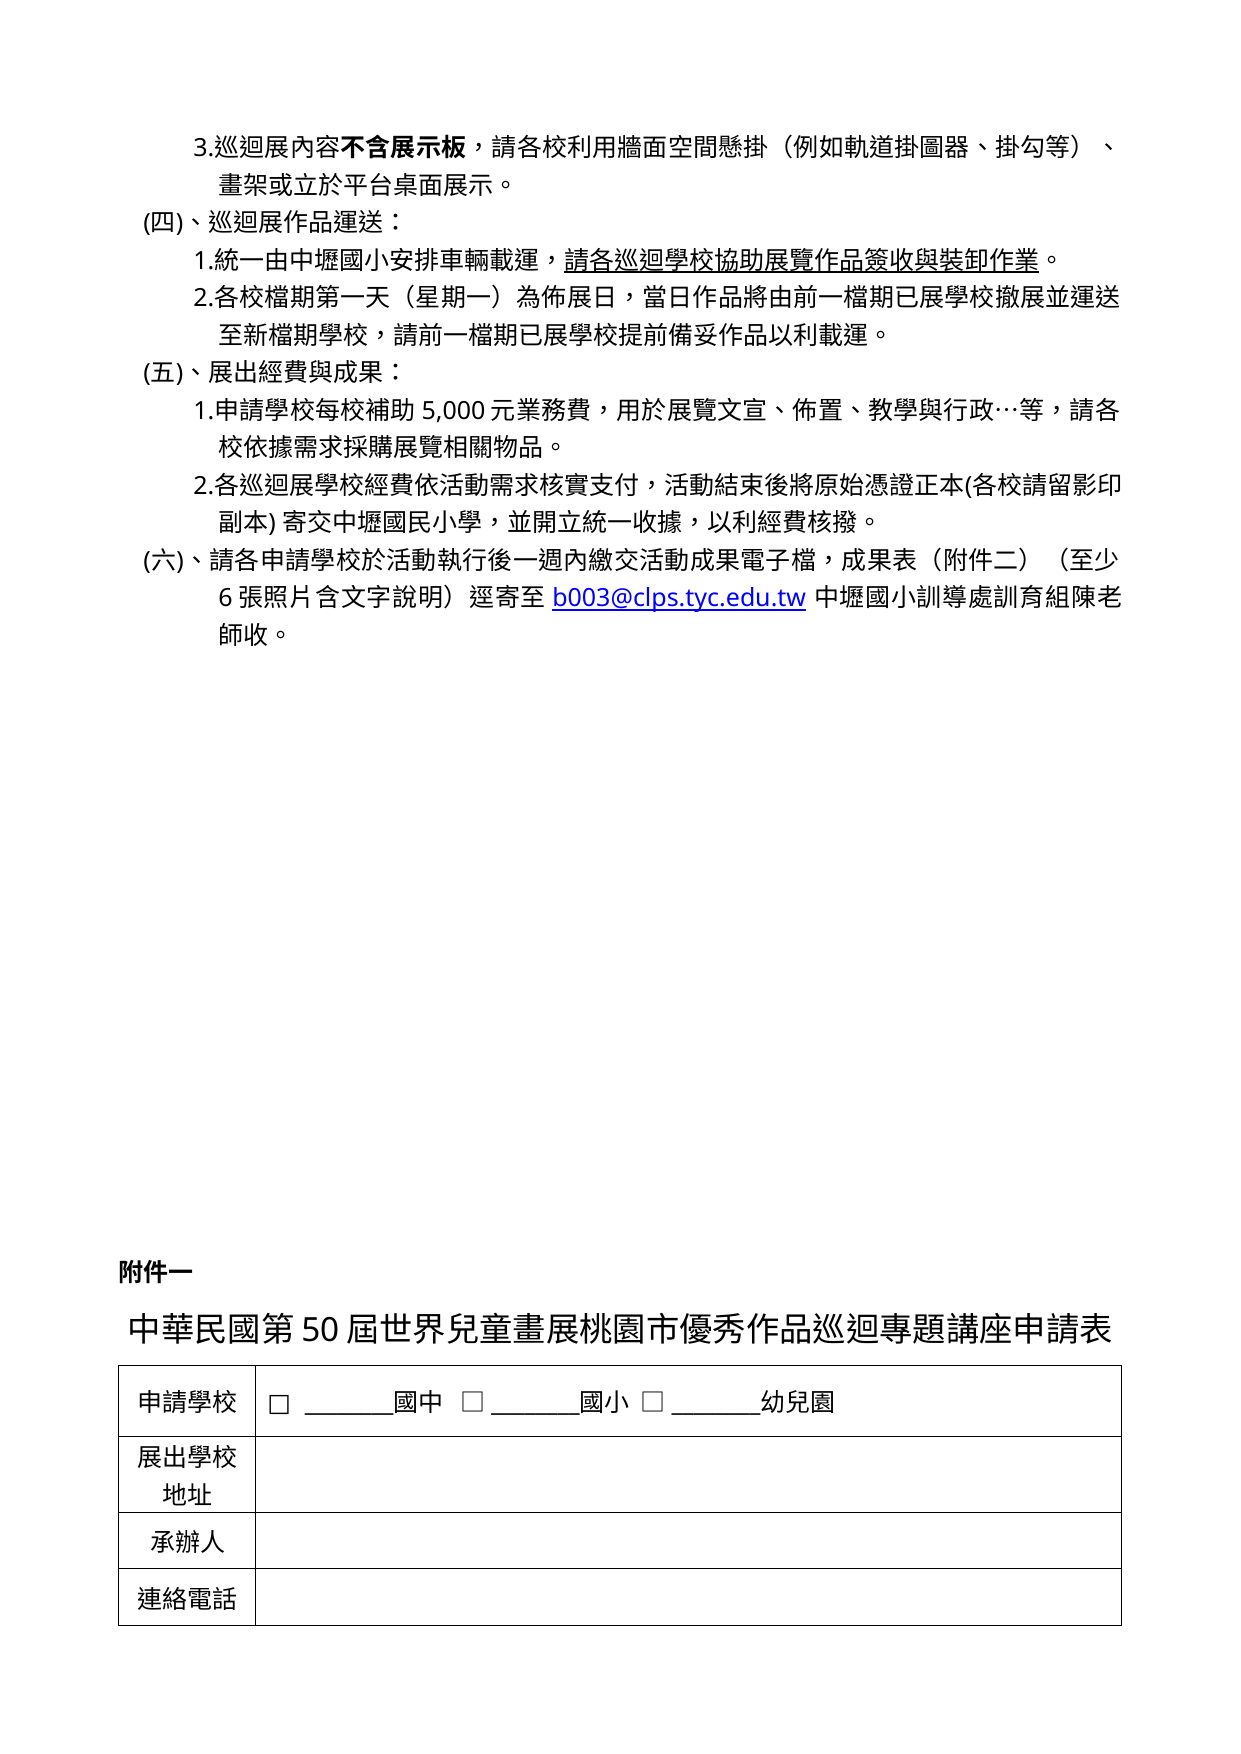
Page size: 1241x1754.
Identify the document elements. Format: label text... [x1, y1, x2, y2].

table_cell [256, 1513, 1121, 1568]
text 1.申請學校每校補助5,000元業務費，用於展覽文宣、佈置、教學與行政…等，請各校依據需求採購展覽相關物品。 [193, 389, 1122, 464]
text 2.各校檔期第一天（星期一）為佈展日，當日作品將由前一檔期已展學校撤展並運送至新檔期學校，請前一檔期已展學校提前備妥作品以利載運。 [193, 277, 1122, 352]
table_cell 展出學校地址 [119, 1437, 255, 1512]
table_cell [256, 1437, 1121, 1512]
text 2.各巡迴展學校經費依活動需求核實支付，活動結束後將原始憑證正本(各校請留影印副本) 寄交中壢國民小學，並開立統一收據，以利經費核撥。 [193, 464, 1122, 539]
text (四)、巡迴展作品運送： [143, 202, 1122, 239]
table_header 申請學校 [119, 1366, 255, 1436]
text 附件一 [118, 1252, 1122, 1289]
text (五)、展出經費與成果： [143, 352, 1122, 389]
table_header ________國中 □ ________國小 □ ________幼兒園 [256, 1366, 1121, 1436]
table_cell [256, 1569, 1121, 1625]
table_cell 連絡電話 [119, 1569, 255, 1625]
text (六)、請各申請學校於活動執行後一週內繳交活動成果電子檔，成果表（附件二）（至少6張照片含文字說明）逕寄至b003@clps.tyc.edu.tw 中壢國小訓導處訓育組陳老師收。 [143, 539, 1122, 652]
text 中華民國第50屆世界兒童畫展桃園市優秀作品巡迴專題講座申請表 [118, 1289, 1122, 1364]
text 1.統一由中壢國小安排車輛載運，請各巡迴學校協助展覽作品簽收與裝卸作業。 [193, 239, 1122, 277]
table_cell 承辦人 [119, 1513, 255, 1568]
text 3.巡迴展內容不含展示板，請各校利用牆面空間懸掛（例如軌道掛圖器、掛勾等）、畫架或立於平台桌面展示。 [193, 127, 1122, 202]
